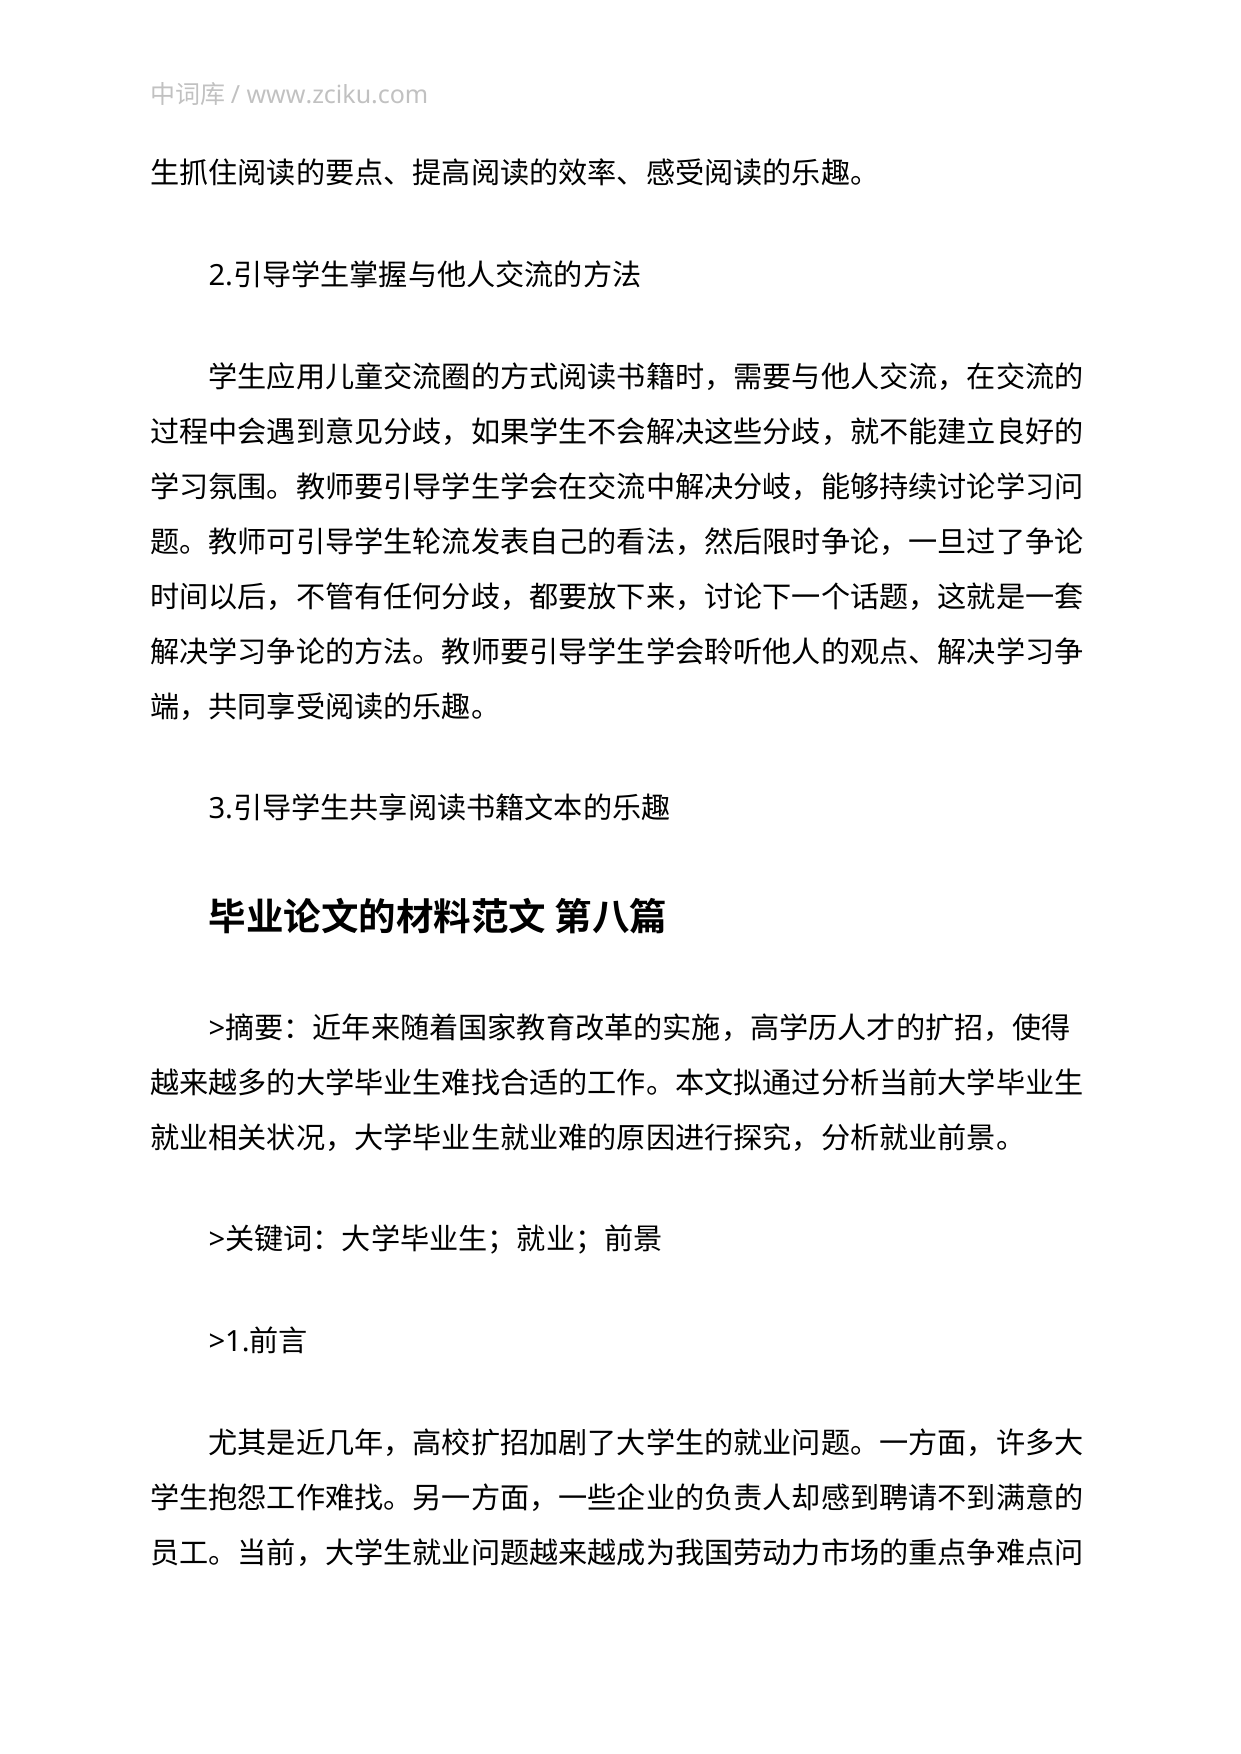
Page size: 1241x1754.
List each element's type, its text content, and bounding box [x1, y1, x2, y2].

text 3.引导学生共享阅读书籍文本的乐趣 [150, 785, 1090, 827]
text >1.前言 [150, 1318, 1090, 1360]
text >摘要：近年来随着国家教育改革的实施，高学历人才的扩招，使得越来越多的大学毕业生难找合适的工作。本文拟通过分析当前大学毕业生就业相关状况，大学毕业生就业难的原因进行探究，分析就业前景。 [150, 1004, 1090, 1156]
text 毕业论文的材料范文 第八篇 [150, 887, 1090, 941]
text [150, 1420, 1090, 1572]
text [150, 150, 1090, 192]
text 2.引导学生掌握与他人交流的方法 [150, 252, 1090, 294]
text 学生应用儿童交流圈的方式阅读书籍时，需要与他人交流，在交流的过程中会遇到意见分歧，如果学生不会解决这些分歧，就不能建立良好的学习氛围。教师要引导学生学会在交流中解决分岐，能够持续讨论学习问题。教师可引导学生轮流发表自己的看法，然后限时争论，一旦过了争论时间以后，不管有任何分歧，都要放下来，讨论下一个话题，这就是一套解决学习争论的方法。教师要引导学生学会聆听他人的观点、解决学习争端，共同享受阅读的乐趣。 [150, 354, 1090, 725]
text >关键词：大学毕业生；就业；前景 [150, 1216, 1090, 1258]
